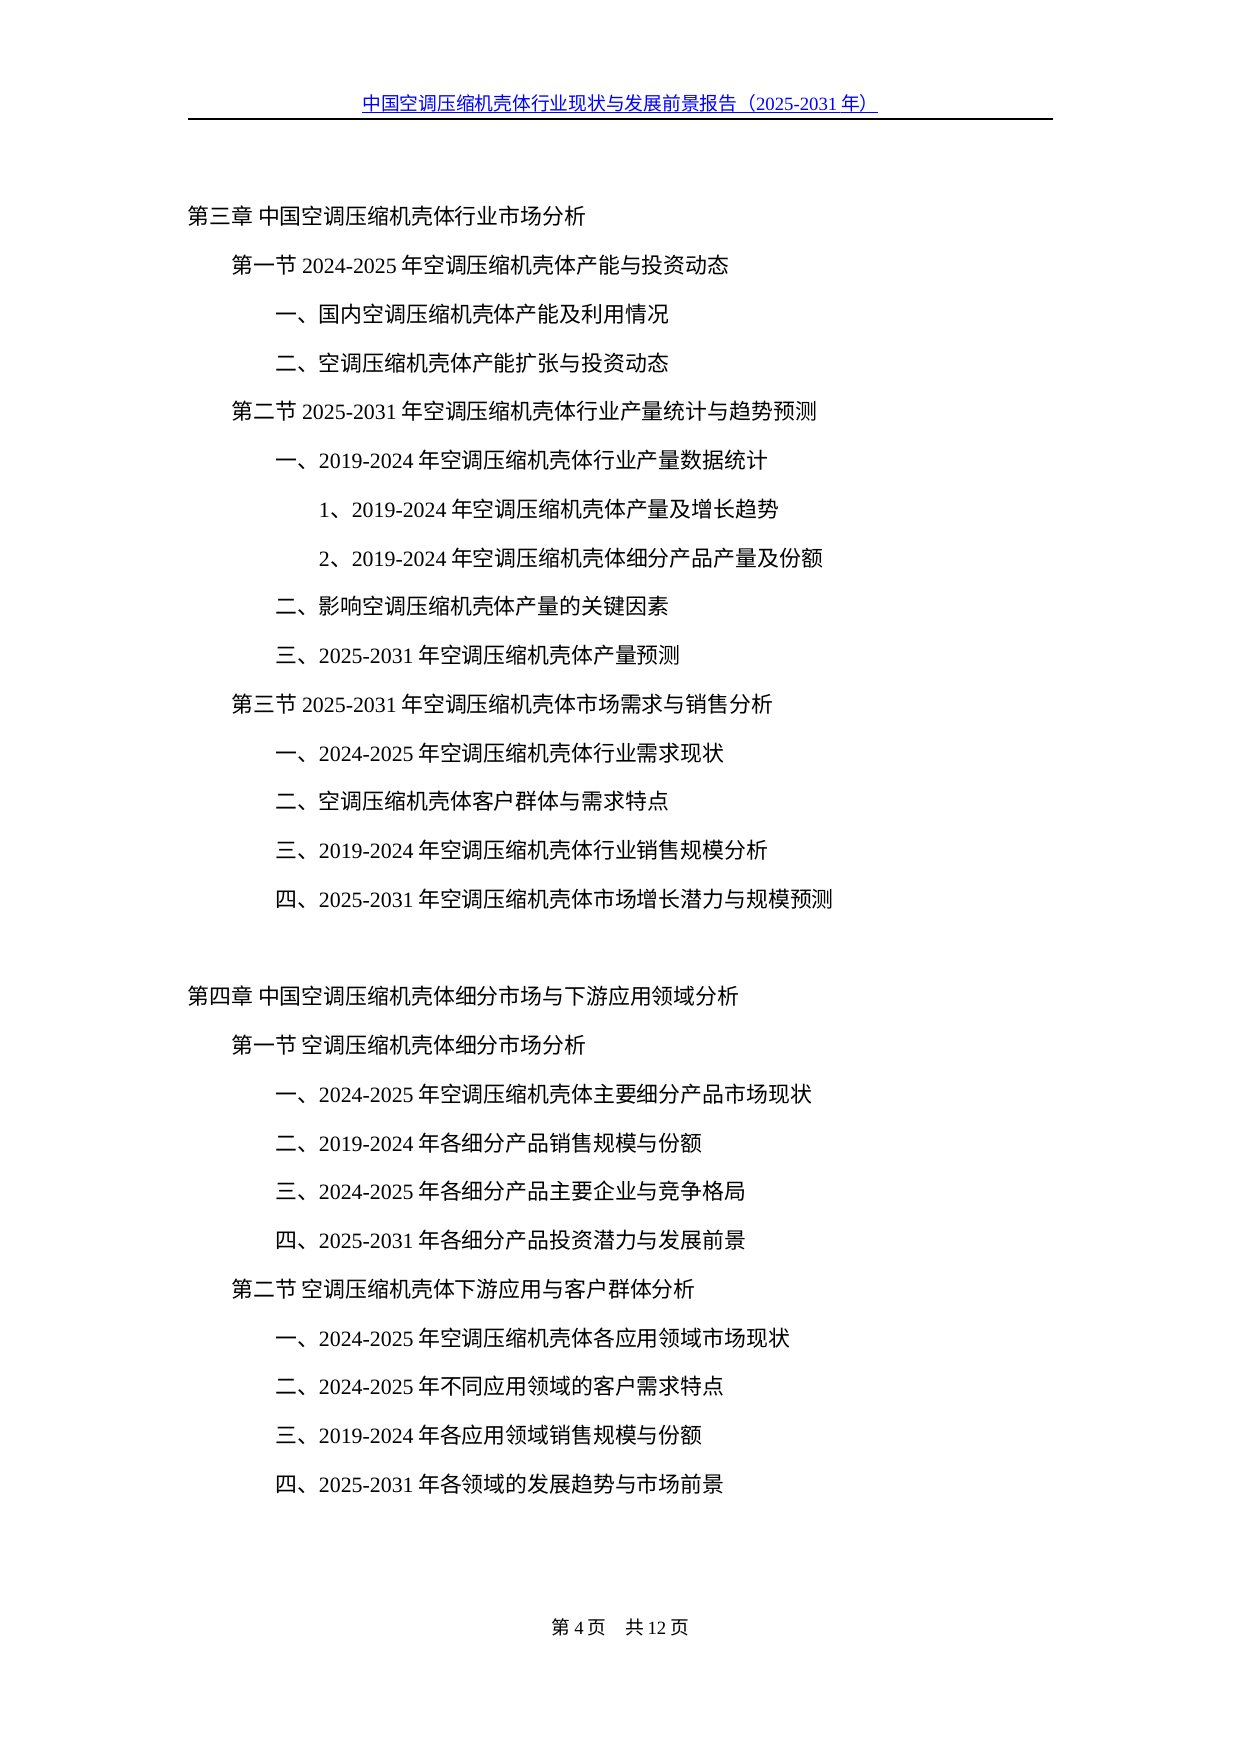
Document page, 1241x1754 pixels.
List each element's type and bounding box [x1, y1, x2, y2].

text [187, 150, 1053, 1499]
